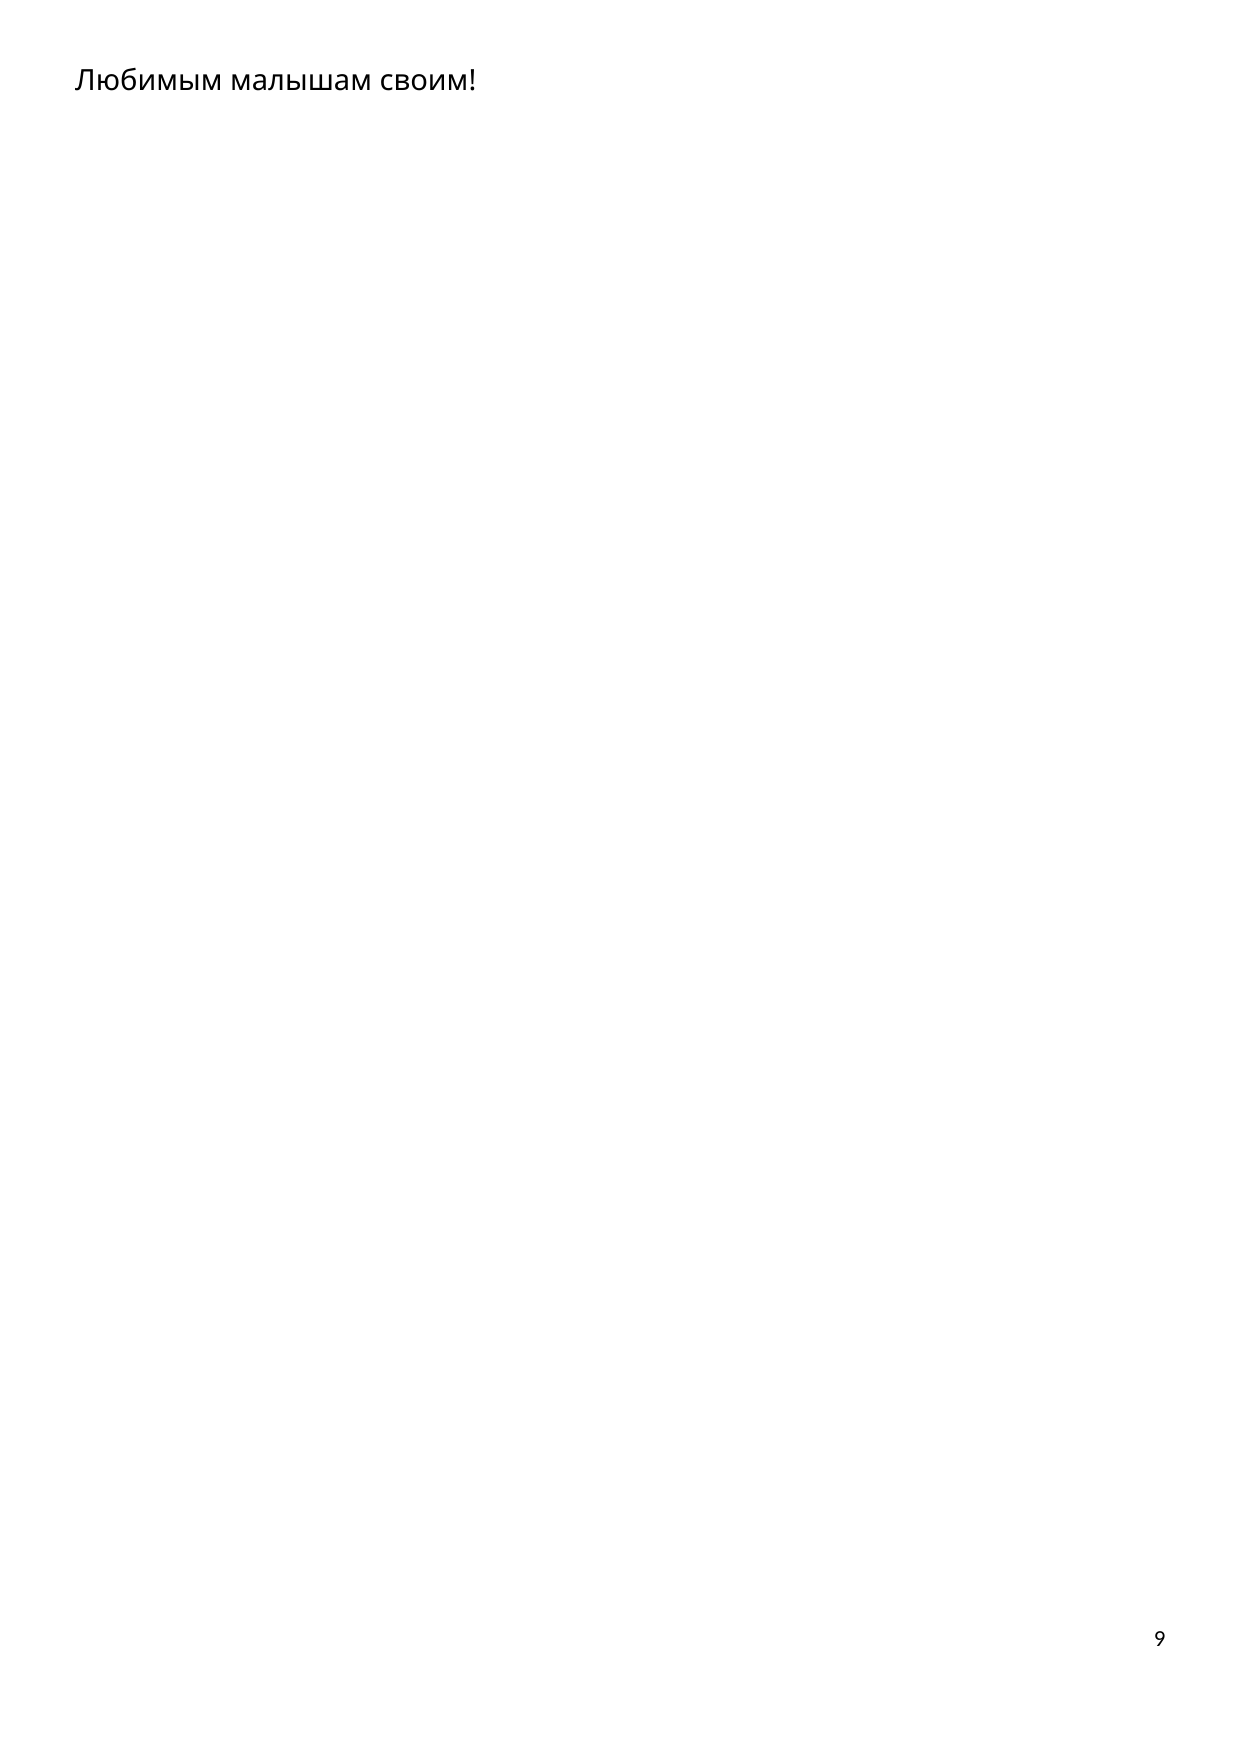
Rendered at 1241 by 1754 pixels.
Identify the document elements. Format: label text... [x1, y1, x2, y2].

text Любимым малышам своим! [75, 59, 1165, 99]
